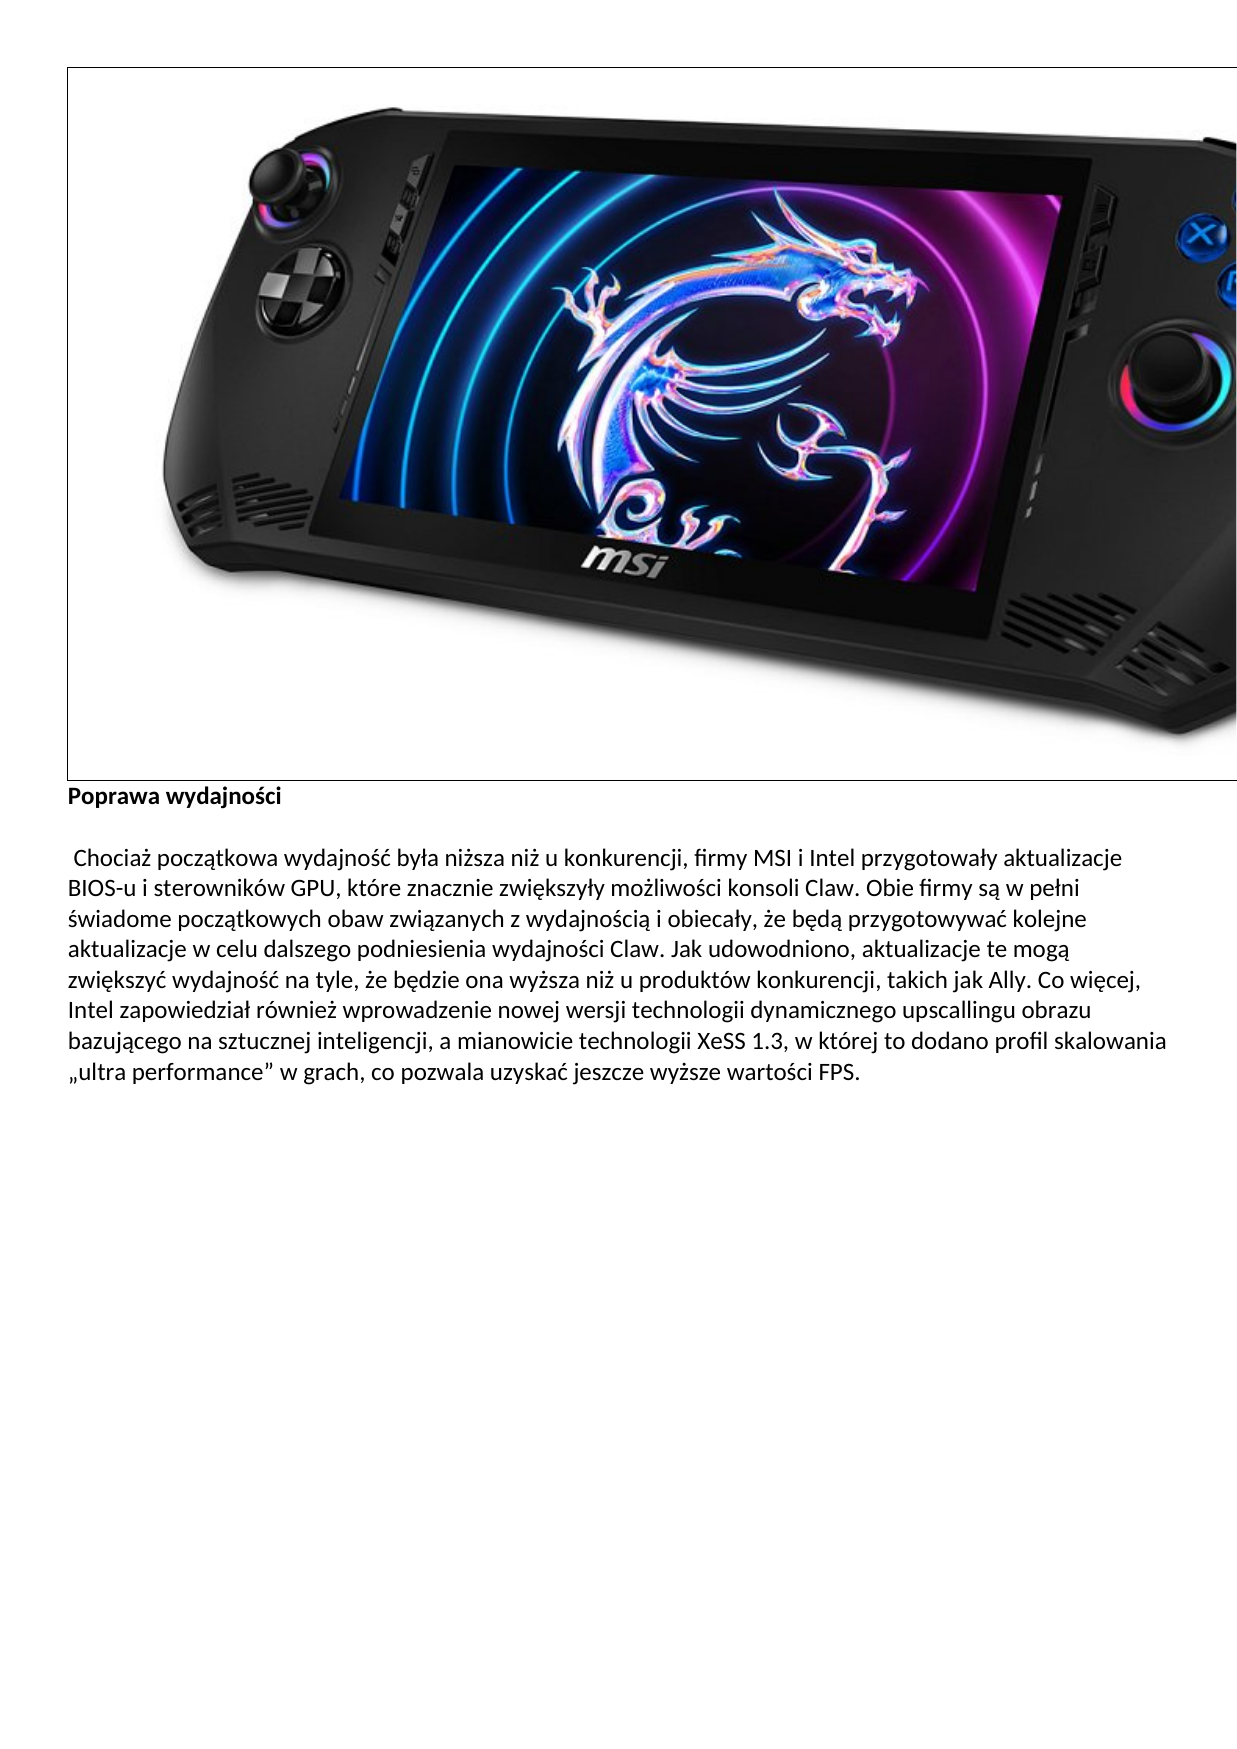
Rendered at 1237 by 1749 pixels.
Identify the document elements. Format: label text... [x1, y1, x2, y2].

picture [68, 68, 1237, 780]
text Poprawa wydajności [68, 781, 1169, 811]
text Chociaż początkowa wydajność była niższa niż u konkurencji, firmy MSI i Intel przygotowały aktualizacje BIOS-u i sterowników GPU, które znacznie zwiększyły możliwości konsoli Claw. Obie firmy są w pełni świadome początkowych obaw związanych z wydajnością i obiecały, że będą przygotowywać kolejne aktualizacje w celu dalszego podniesienia wydajności Claw. Jak udowodniono, aktualizacje te mogą zwiększyć wydajność na tyle, że będzie ona wyższa niż u produktów konkurencji, takich jak Ally. Co więcej, Intel zapowiedział również wprowadzenie nowej wersji technologii dynamicznego upscallingu obrazu bazującego na sztucznej inteligencji, a mianowicie technologii XeSS 1.3, w której to dodano profil skalowania „ultra performance” w grach, co pozwala uzyskać jeszcze wyższe wartości FPS. [68, 842, 1169, 1086]
